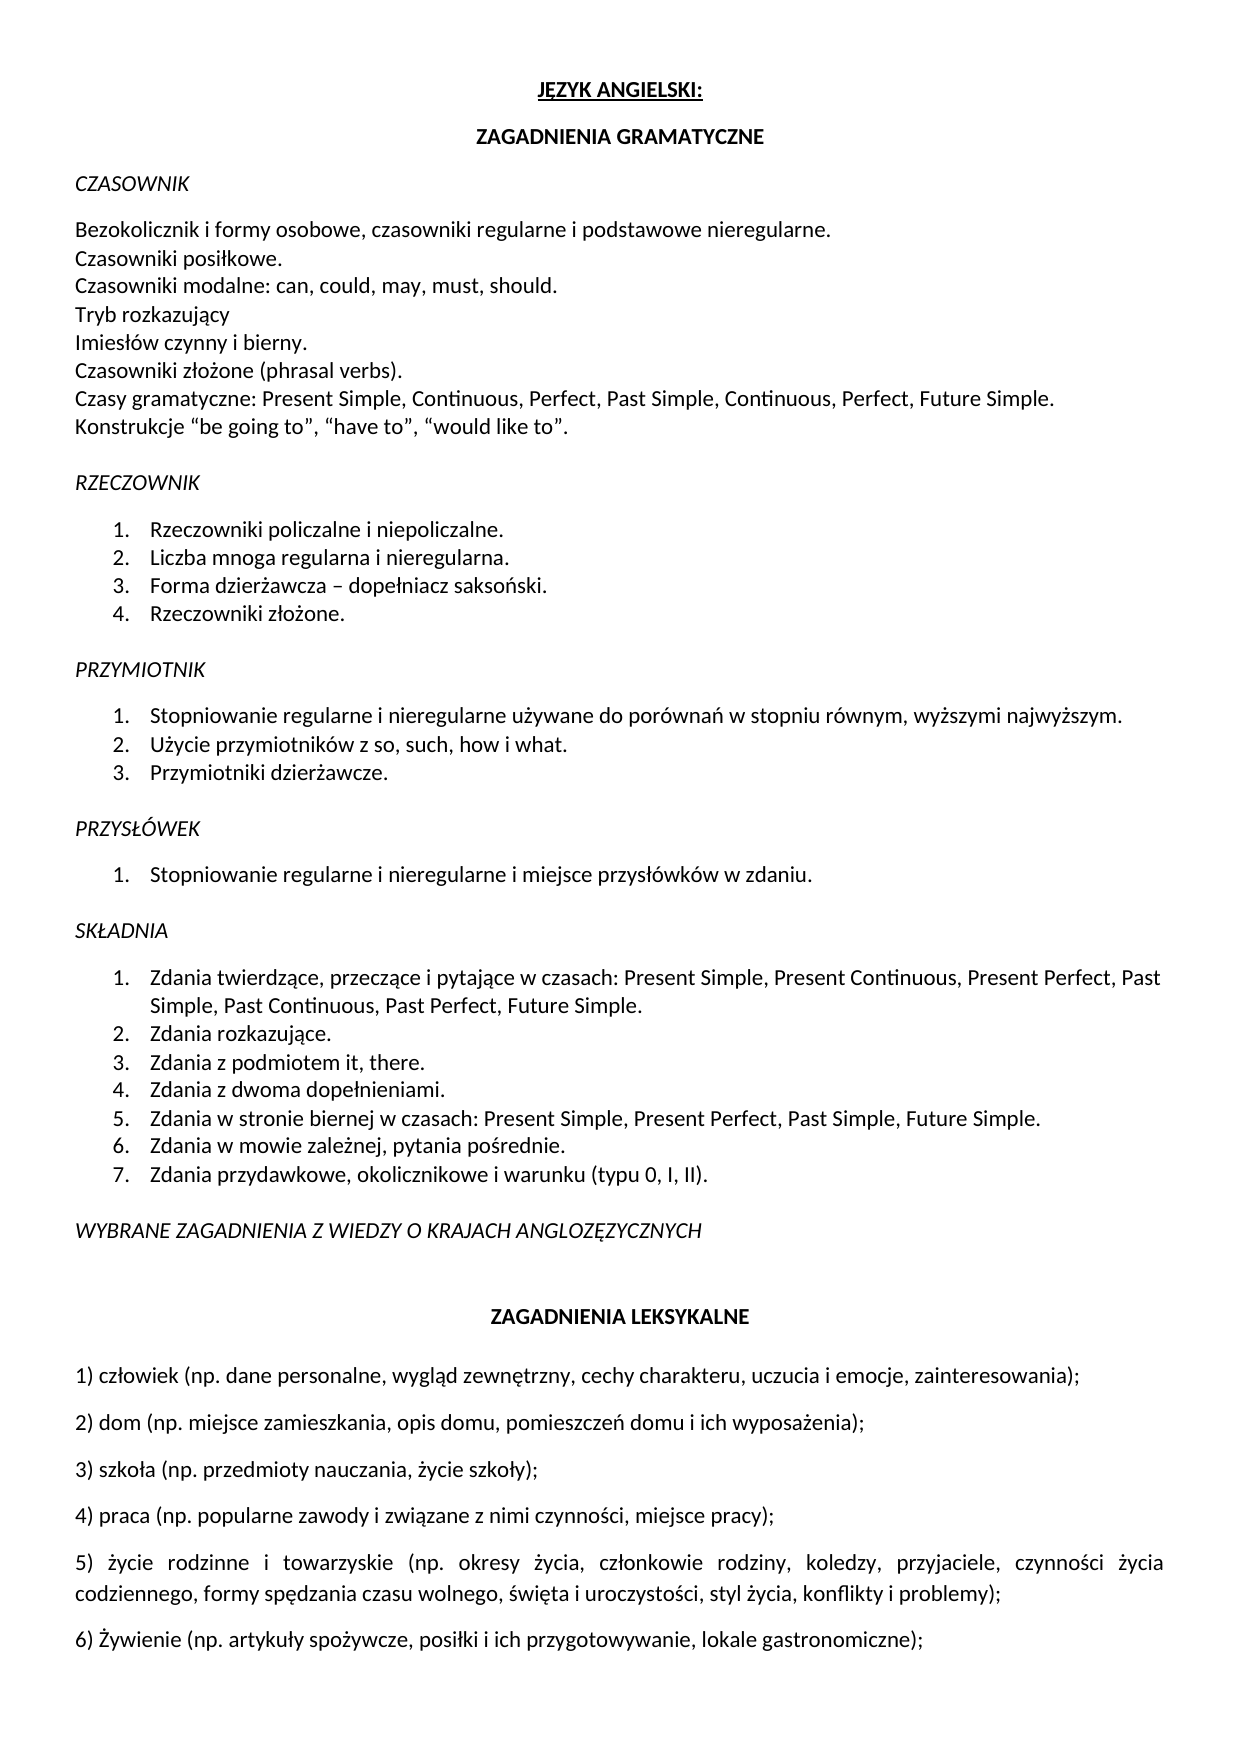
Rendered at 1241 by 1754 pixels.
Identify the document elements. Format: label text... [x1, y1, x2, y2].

list Forma dzierżawcza – dopełniacz saksoński. [112, 571, 1165, 599]
text 1) człowiek (np. dane personalne, wygląd zewnętrzny, cechy charakteru, uczucia i emocje, zainteresowania); [75, 1361, 1165, 1389]
list Zdania przydawkowe, okolicznikowe i warunku (typu 0, I, II). [112, 1160, 1165, 1188]
list Zdania w stronie biernej w czasach: Present Simple, Present Perfect, Past Simple, Future Simple. [112, 1104, 1165, 1132]
list Zdania z podmiotem it, there. [112, 1048, 1165, 1076]
text ZAGADNIENIA LEKSYKALNE [75, 1302, 1165, 1330]
list Tryb rozkazujący [75, 300, 1165, 328]
list Konstrukcje “be going to”, “have to”, “would like to”. [75, 412, 1165, 440]
list Imiesłów czynny i bierny. [75, 328, 1165, 356]
text JĘZYK ANGIELSKI: [75, 75, 1165, 103]
list Przymiotniki dzierżawcze. [112, 758, 1165, 786]
list Stopniowanie regularne i nieregularne i miejsce przysłówków w zdaniu. [112, 861, 1165, 889]
text PRZYMIOTNIK [75, 655, 1165, 683]
list Zdania rozkazujące. [112, 1019, 1165, 1048]
text SKŁADNIA [75, 917, 1165, 945]
list Czasowniki modalne: can, could, may, must, should. [75, 272, 1165, 300]
text WYBRANE ZAGADNIENIA Z WIEDZY O KRAJACH ANGLOZĘZYCZNYCH [75, 1216, 1165, 1244]
text 5) życie rodzinne i towarzyskie (np. okresy życia, członkowie rodziny, koledzy, przyjaciele, czynności życia codziennego, formy spędzania czasu wolnego, święta i uroczystości, styl życia, konflikty i problemy); [75, 1548, 1165, 1607]
list Użycie przymiotników z so, such, how i what. [112, 730, 1165, 758]
text PRZYSŁÓWEK [75, 814, 1165, 842]
text 2) dom (np. miejsce zamieszkania, opis domu, pomieszczeń domu i ich wyposażenia); [75, 1408, 1165, 1436]
list Rzeczowniki policzalne i niepoliczalne. [112, 515, 1165, 543]
text 6) Żywienie (np. artykuły spożywcze, posiłki i ich przygotowywanie, lokale gastronomiczne); [75, 1626, 1165, 1654]
list Czasowniki posiłkowe. [75, 244, 1165, 272]
text 3) szkoła (np. przedmioty nauczania, życie szkoły); [75, 1455, 1165, 1483]
list Zdania twierdzące, przeczące i pytające w czasach: Present Simple, Present Continuous, Present Perfect, Past Simple, Past Continuous, Past Perfect, Future Simple. [112, 963, 1165, 1019]
text 4) praca (np. popularne zawody i związane z nimi czynności, miejsce pracy); [75, 1502, 1165, 1530]
list Liczba mnoga regularna i nieregularna. [112, 543, 1165, 571]
text RZECZOWNIK [75, 468, 1165, 496]
list Czasy gramatyczne: Present Simple, Continuous, Perfect, Past Simple, Continuous, Perfect, Future Simple. [75, 384, 1165, 412]
text ZAGADNIENIA GRAMATYCZNE [75, 122, 1165, 150]
list Zdania w mowie zależnej, pytania pośrednie. [112, 1132, 1165, 1160]
list Bezokolicznik i formy osobowe, czasowniki regularne i podstawowe nieregularne. [75, 216, 1165, 244]
list Stopniowanie regularne i nieregularne używane do porównań w stopniu równym, wyższymi najwyższym. [112, 702, 1165, 730]
text CZASOWNIK [75, 169, 1165, 197]
list Zdania z dwoma dopełnieniami. [112, 1076, 1165, 1104]
list Rzeczowniki złożone. [112, 599, 1165, 627]
list Czasowniki złożone (phrasal verbs). [75, 356, 1165, 384]
